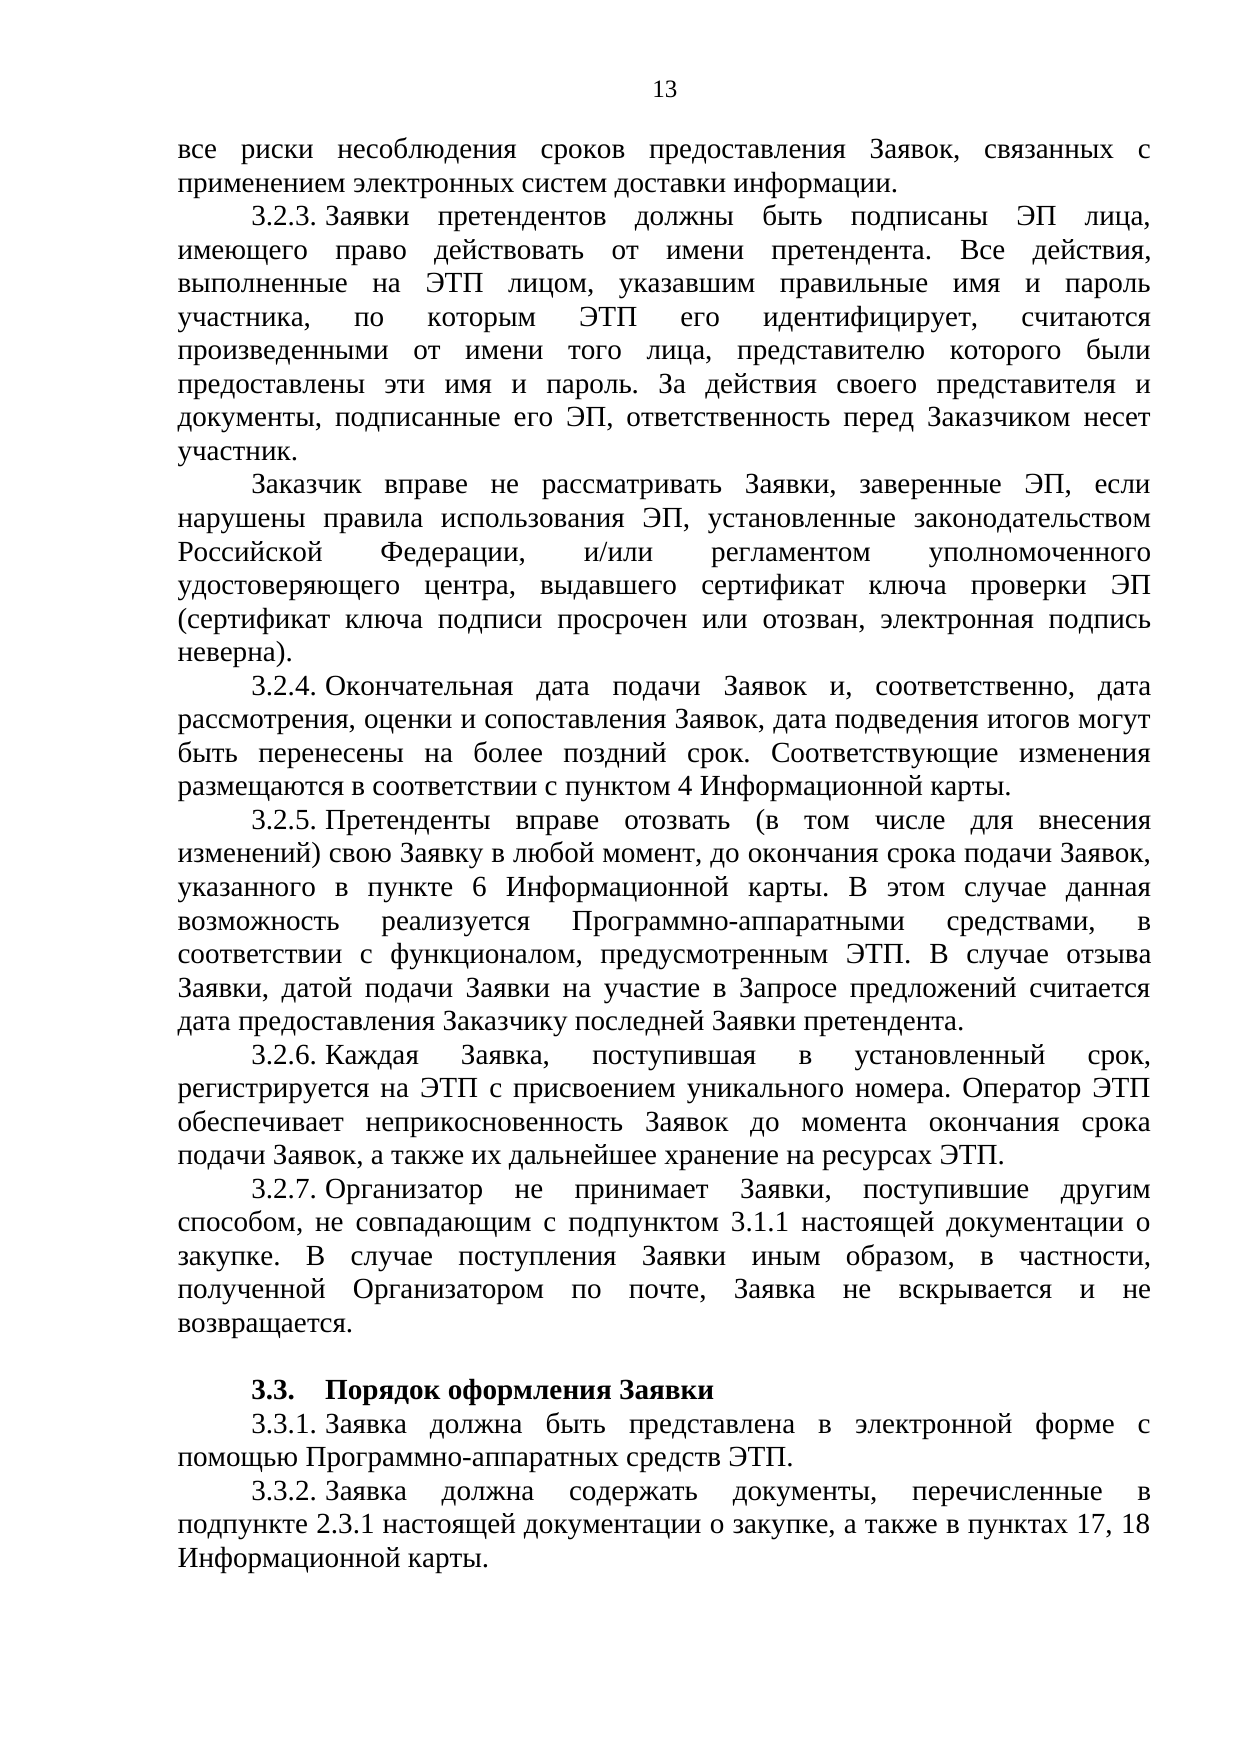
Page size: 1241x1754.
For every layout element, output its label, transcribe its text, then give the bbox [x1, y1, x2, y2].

list Каждая Заявка, поступившая в установленный срок, регистрируется на ЭТП с присвоением уникального номера. Оператор ЭТП обеспечивает неприкосновенность Заявок до момента окончания срока подачи Заявок, а также их дальнейшее хранение на ресурсах ЭТП. [177, 1037, 1152, 1171]
text Заказчик вправе не рассматривать Заявки, заверенные ЭП, если нарушены правила использования ЭП, установленные законодательством Российской Федерации, и/или регламентом уполномоченного удостоверяющего центра, выдавшего сертификат ключа проверки ЭП (сертификат ключа подписи просрочен или отозван, электронная подпись неверна). [177, 467, 1152, 668]
list Заявка должна быть представлена в электронной форме с помощью Программно-аппаратных средств ЭТП. [177, 1406, 1152, 1473]
list Претенденты вправе отозвать (в том числе для внесения изменений) свою Заявку в любой момент, до окончания срока подачи Заявок, указанного в пункте 6 Информационной карты. В этом случае данная возможность реализуется Программно-аппаратными средствами, в соответствии с функционалом, предусмотренным ЭТП. В случае отзыва Заявки, датой подачи Заявки на участие в Запросе предложений считается дата предоставления Заказчику последней Заявки претендента. [177, 802, 1152, 1037]
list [177, 131, 1152, 198]
list Порядок оформления Заявки [177, 1372, 1152, 1406]
list Организатор не принимает Заявки, поступившие другим способом, не совпадающим с подпунктом 3.1.1 настоящей документации о закупке. В случае поступления Заявки иным образом, в частности, полученной Организатором по почте, Заявка не вскрывается и не возвращается. [177, 1171, 1152, 1339]
list Заявки претендентов должны быть подписаны ЭП лица, имеющего право действовать от имени претендента. Все действия, выполненные на ЭТП лицом, указавшим правильные имя и пароль участника, по которым ЭТП его идентифицирует, считаются произведенными от имени того лица, представителю которого были предоставлены эти имя и пароль. За действия своего представителя и документы, подписанные его ЭП, ответственность перед Заказчиком несет участник. [177, 198, 1152, 467]
list Заявка должна содержать документы, перечисленные в подпункте 2.3.1 настоящей документации о закупке, а также в пунктах 17, 18 Информационной карты. [177, 1473, 1152, 1573]
list Окончательная дата подачи Заявок и, соответственно, дата рассмотрения, оценки и сопоставления Заявок, дата подведения итогов могут быть перенесены на более поздний срок. Соответствующие изменения размещаются в соответствии с пунктом 4 Информационной карты. [177, 668, 1152, 802]
